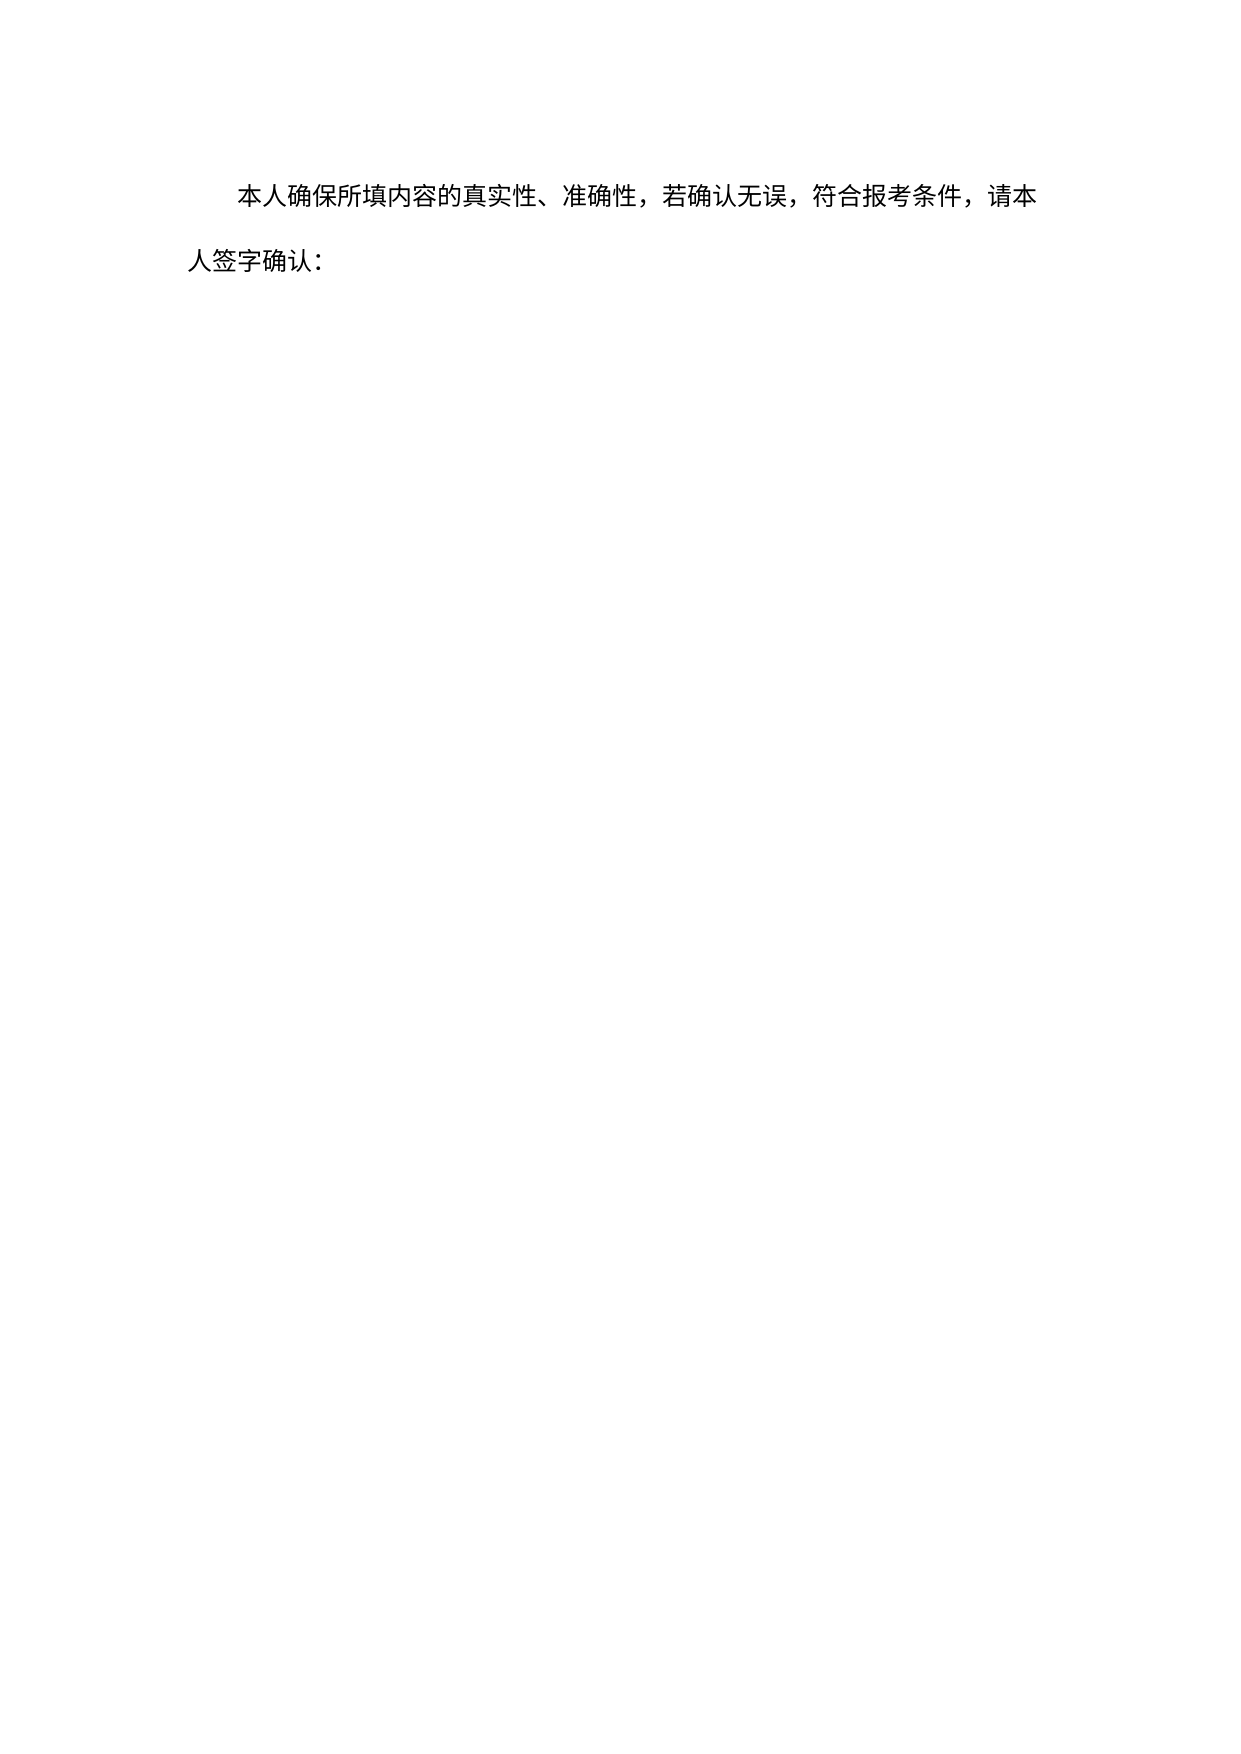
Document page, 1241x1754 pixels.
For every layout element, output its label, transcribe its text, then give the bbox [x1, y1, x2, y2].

text 本人确保所填内容的真实性、准确性，若确认无误，符合报考条件，请本人签字确认： [187, 162, 1053, 292]
